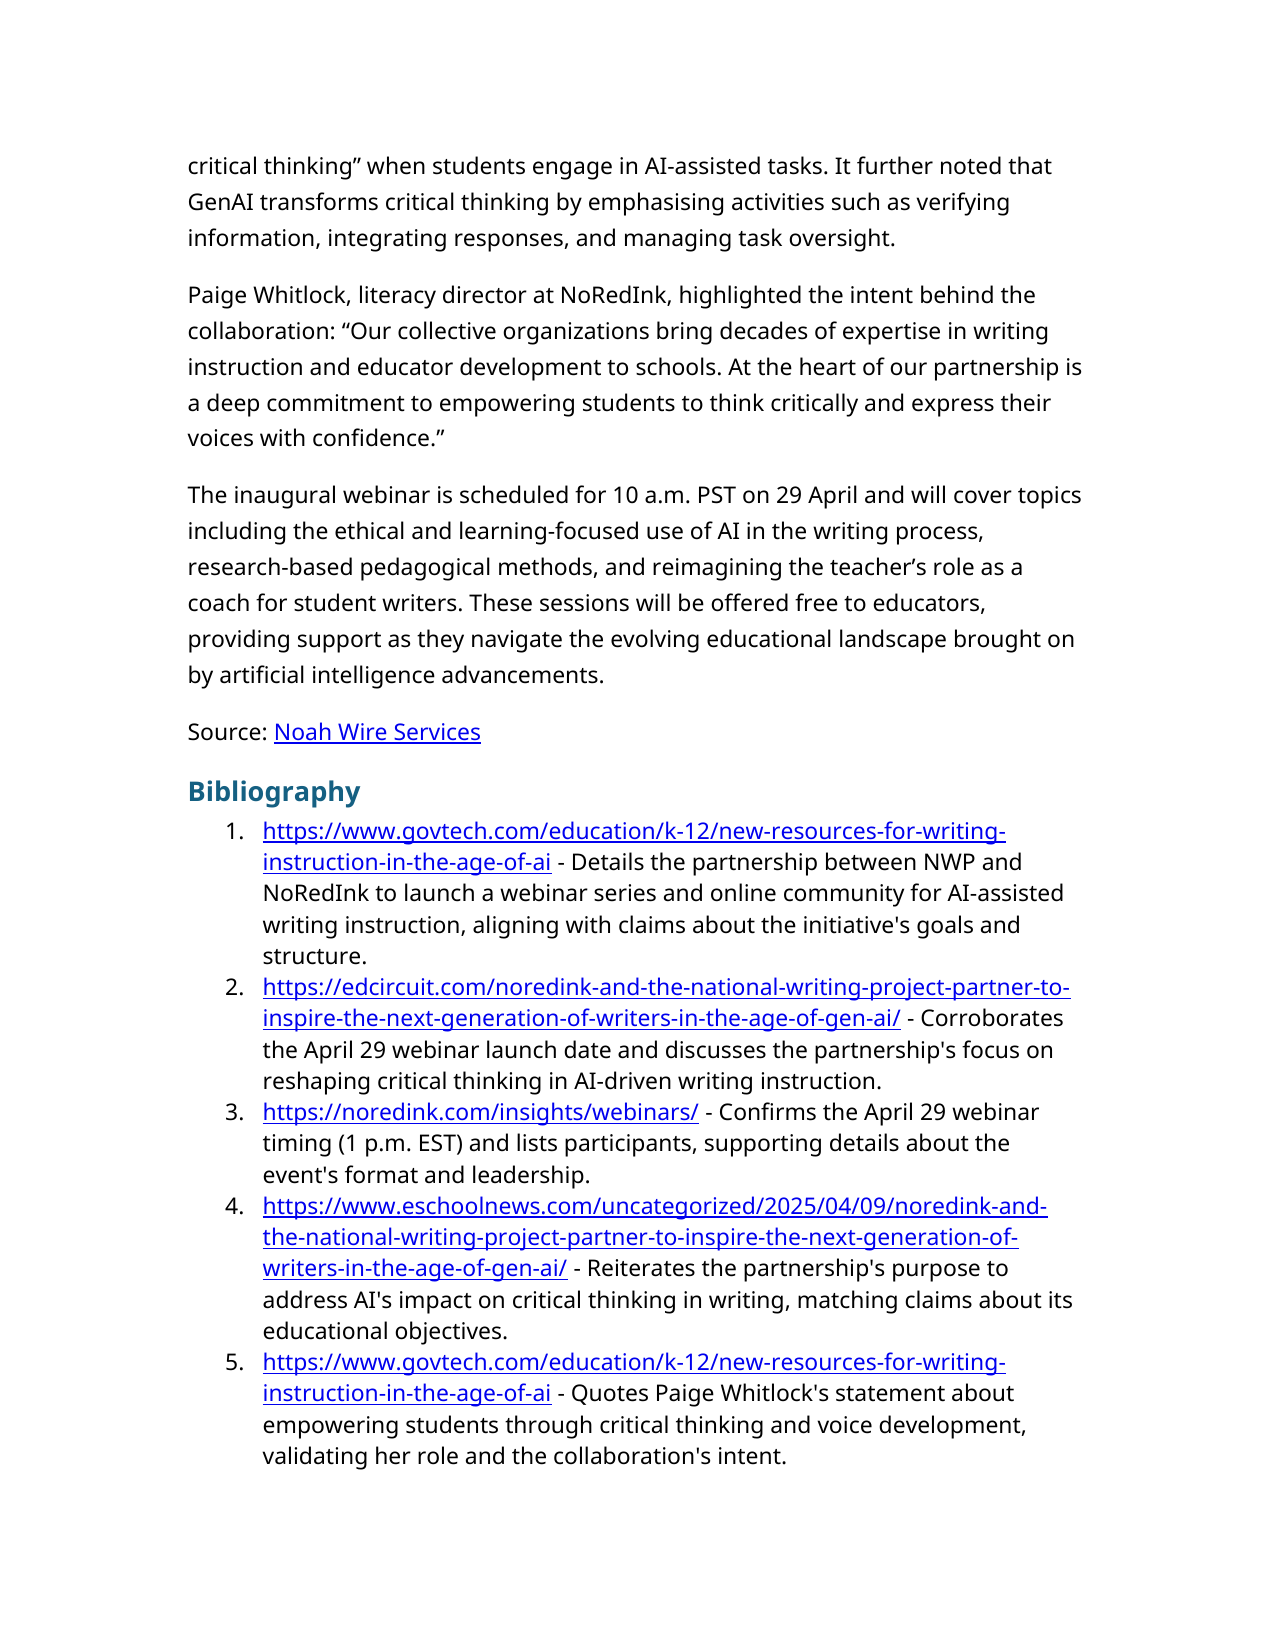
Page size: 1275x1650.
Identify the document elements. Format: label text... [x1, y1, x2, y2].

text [187, 150, 1087, 253]
text Paige Whitlock, literacy director at NoRedInk, highlighted the intent behind the collaboration: “Our collective organizations bring decades of expertise in writing instruction and educator development to schools. At the heart of our partnership is a deep commitment to empowering students to think critically and express their voices with confidence.” [187, 279, 1087, 454]
text The inaugural webinar is scheduled for 10 a.m. PST on 29 April and will cover topics including the ethical and learning-focused use of AI in the writing process, research-based pedagogical methods, and reimagining the teacher’s role as a coach for student writers. These sessions will be offered free to educators, providing support as they navigate the evolving educational landscape brought on by artificial intelligence advancements. [187, 479, 1087, 690]
list https://www.govtech.com/education/k-12/new-resources-for-writing-instruction-in-the-age-of-ai - Details the partnership between NWP and NoRedInk to launch a webinar series and online community for AI-assisted writing instruction, aligning with claims about the initiative's goals and structure. [225, 815, 1087, 971]
list https://edcircuit.com/noredink-and-the-national-writing-project-partner-to-inspire-the-next-generation-of-writers-in-the-age-of-gen-ai/ - Corroborates the April 29 webinar launch date and discusses the partnership's focus on reshaping critical thinking in AI-driven writing instruction. [225, 971, 1087, 1096]
text Source: Noah Wire Services [187, 716, 1087, 747]
list https://www.govtech.com/education/k-12/new-resources-for-writing-instruction-in-the-age-of-ai - Quotes Paige Whitlock's statement about empowering students through critical thinking and voice development, validating her role and the collaboration's intent. [225, 1346, 1087, 1471]
list https://noredink.com/insights/webinars/ - Confirms the April 29 webinar timing (1 p.m. EST) and lists participants, supporting details about the event's format and leadership. [225, 1096, 1087, 1190]
list https://www.eschoolnews.com/uncategorized/2025/04/09/noredink-and-the-national-writing-project-partner-to-inspire-the-next-generation-of-writers-in-the-age-of-gen-ai/ - Reiterates the partnership's purpose to address AI's impact on critical thinking in writing, matching claims about its educational objectives. [225, 1190, 1087, 1346]
subtitle Bibliography [187, 772, 1087, 809]
